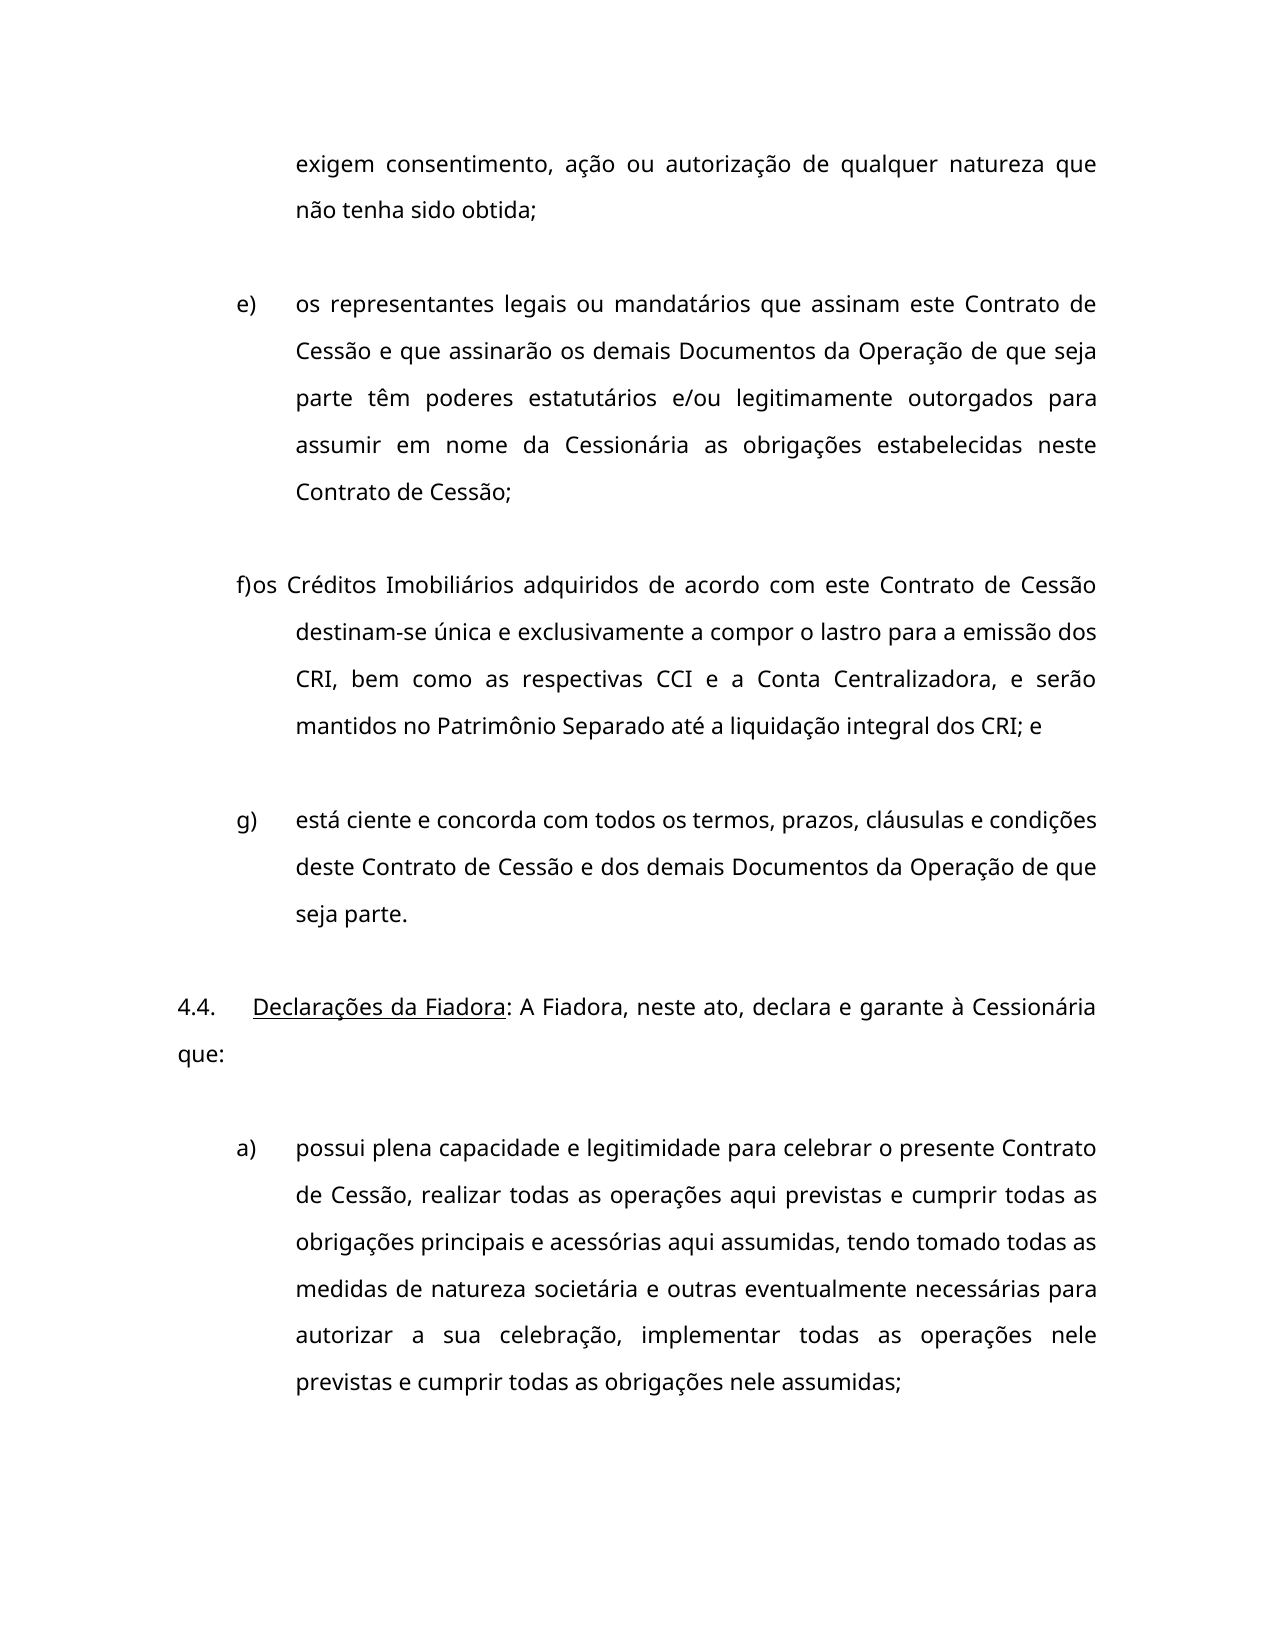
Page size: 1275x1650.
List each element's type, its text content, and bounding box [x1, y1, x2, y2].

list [236, 148, 1098, 226]
list está ciente e concorda com todos os termos, prazos, cláusulas e condições deste Contrato de Cessão e dos demais Documentos da Operação de que seja parte. [236, 804, 1098, 929]
list possui plena capacidade e legitimidade para celebrar o presente Contrato de Cessão, realizar todas as operações aqui previstas e cumprir todas as obrigações principais e acessórias aqui assumidas, tendo tomado todas as medidas de natureza societária e outras eventualmente necessárias para autorizar a sua celebração, implementar todas as operações nele previstas e cumprir todas as obrigações nele assumidas; [236, 1132, 1098, 1398]
list os Créditos Imobiliários adquiridos de acordo com este Contrato de Cessão destinam-se única e exclusivamente a compor o lastro para a emissão dos CRI, bem como as respectivas CCI e a Conta Centralizadora, e serão mantidos no Patrimônio Separado até a liquidação integral dos CRI; e [236, 569, 1098, 741]
text 4.4. Declarações da Fiadora: A Fiadora, neste ato, declara e garante à Cessionária que: [177, 991, 1098, 1069]
list os representantes legais ou mandatários que assinam este Contrato de Cessão e que assinarão os demais Documentos da Operação de que seja parte têm poderes estatutários e/ou legitimamente outorgados para assumir em nome da Cessionária as obrigações estabelecidas neste Contrato de Cessão; [236, 288, 1098, 507]
